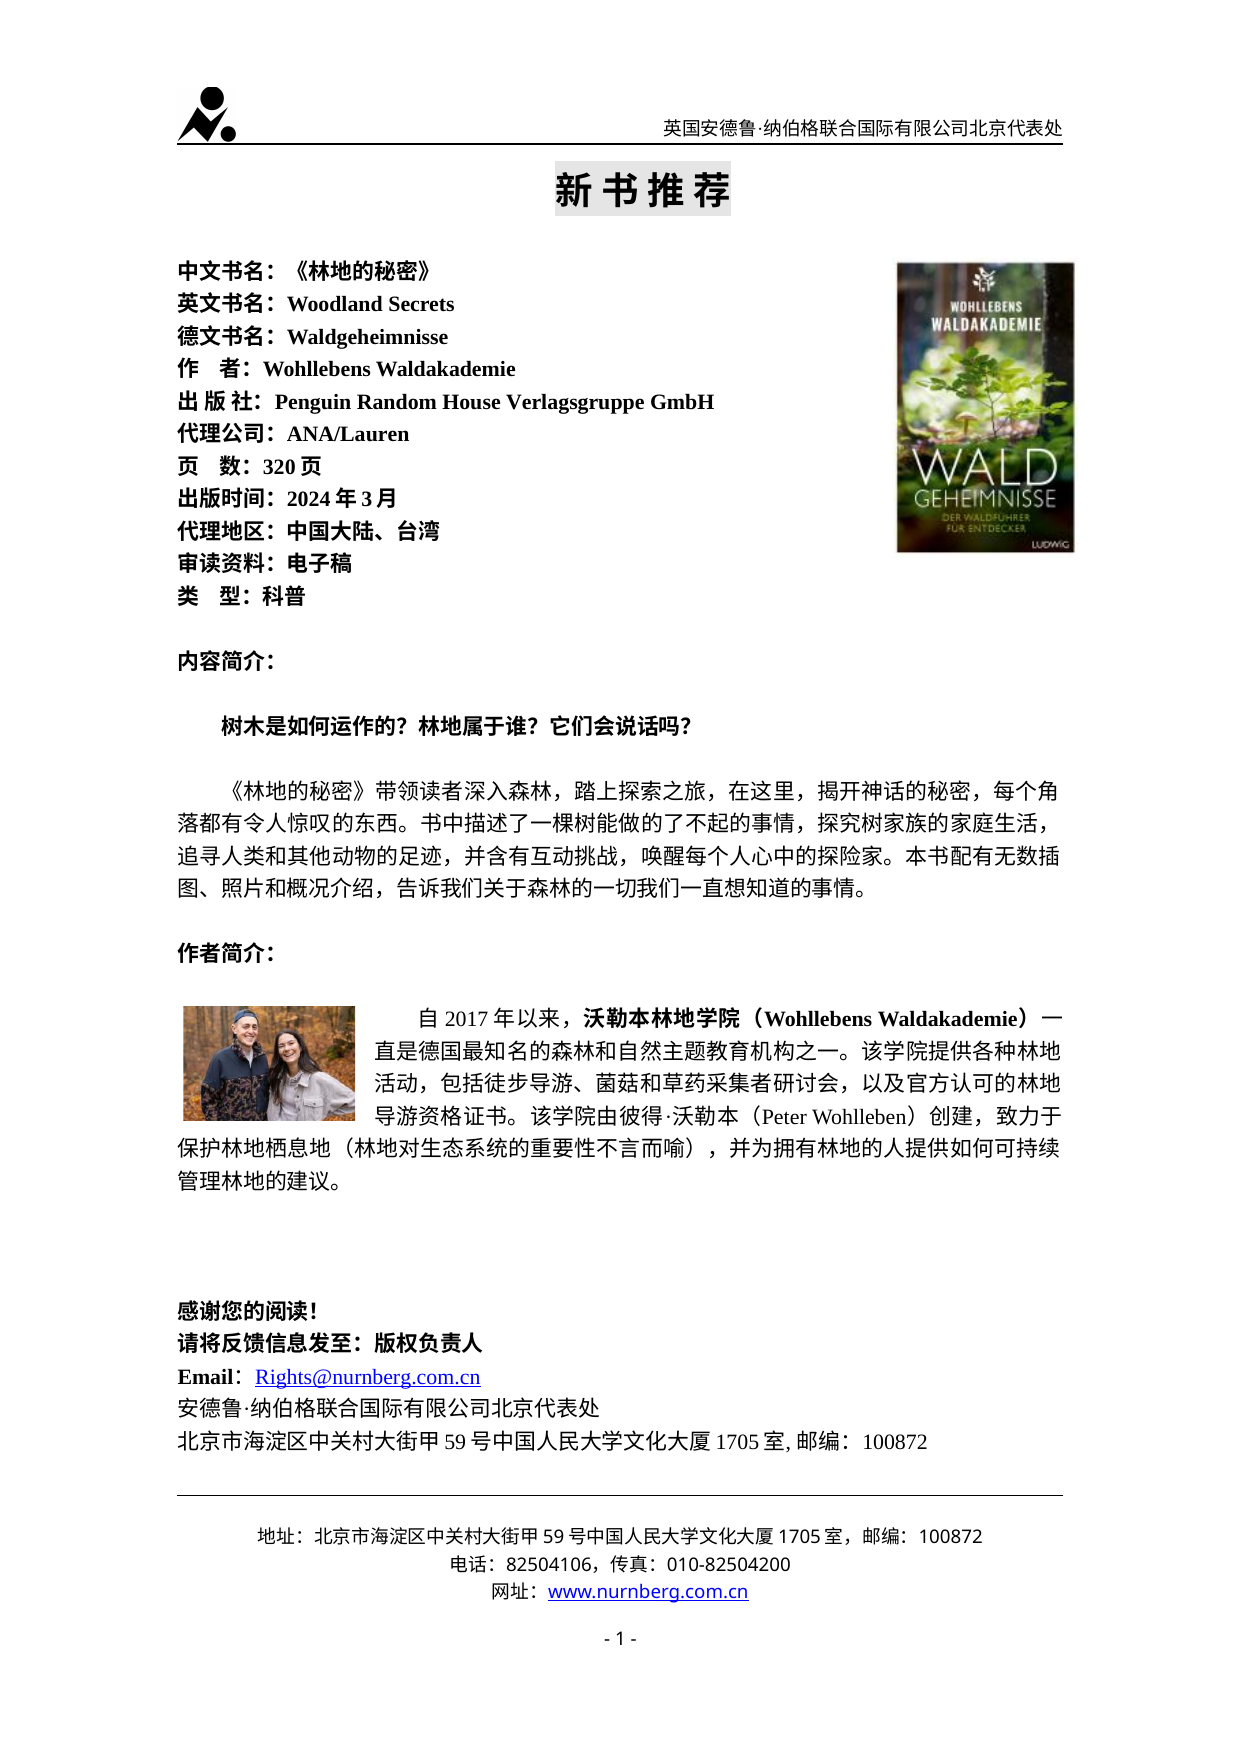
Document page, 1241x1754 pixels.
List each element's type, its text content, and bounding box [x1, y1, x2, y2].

text 审读资料：电子稿 [177, 546, 1063, 578]
text 作 者：Wohllebens Waldakademie [177, 351, 892, 383]
picture [177, 87, 236, 142]
text Email：Rights@nurnberg.com.cn [177, 1358, 1063, 1391]
text 新 书 推 荐 [177, 156, 1063, 221]
text 请将反馈信息发至：版权负责人 [177, 1326, 1063, 1358]
text 页 数：320页 [177, 448, 892, 481]
text 树木是如何运作的？林地属于谁？它们会说话吗？ [177, 708, 1063, 741]
text 作者简介： [177, 936, 1063, 968]
text 感谢您的阅读！ [177, 1293, 1063, 1326]
text 北京市海淀区中关村大街甲59号中国人民大学文化大厦1705室, 邮编：100872 [177, 1423, 1063, 1456]
picture [183, 1006, 356, 1121]
text 类 型：科普 [177, 578, 1063, 611]
text 出 版 社：Penguin Random House Verlagsgruppe GmbH [177, 383, 892, 416]
text 安德鲁·纳伯格联合国际有限公司北京代表处 [177, 1391, 1063, 1423]
text 德文书名：Waldgeheimnisse [177, 318, 892, 351]
text 内容简介： [177, 643, 1063, 676]
text 代理地区：中国大陆、台湾 [177, 513, 892, 546]
text 中文书名：《林地的秘密》 [177, 253, 1063, 286]
text 代理公司：ANA/Lauren [177, 416, 892, 448]
text 英文书名：Woodland Secrets [177, 286, 892, 318]
picture [892, 258, 1079, 558]
text 出版时间：2024年3月 [177, 481, 892, 513]
text 自2017年以来，沃勒本林地学院（Wohllebens Waldakademie）一直是德国最知名的森林和自然主题教育机构之一。该学院提供各种林地活动，包括徒步导游、菌菇和草药采集者研讨会，以及官方认可的林地导游资格证书。该学院由彼得·沃勒本（Peter Wohlleben）创建，致力于保护林地栖息地（林地对生态系统的重要性不言而喻），并为拥有林地的人提供如何可持续管理林地的建议。 [177, 1001, 1063, 1196]
text 《林地的秘密》带领读者深入森林，踏上探索之旅，在这里，揭开神话的秘密，每个角落都有令人惊叹的东西。书中描述了一棵树能做的了不起的事情，探究树家族的家庭生活，追寻人类和其他动物的足迹，并含有互动挑战，唤醒每个人心中的探险家。本书配有无数插图、照片和概况介绍，告诉我们关于森林的一切我们一直想知道的事情。 [177, 773, 1063, 903]
